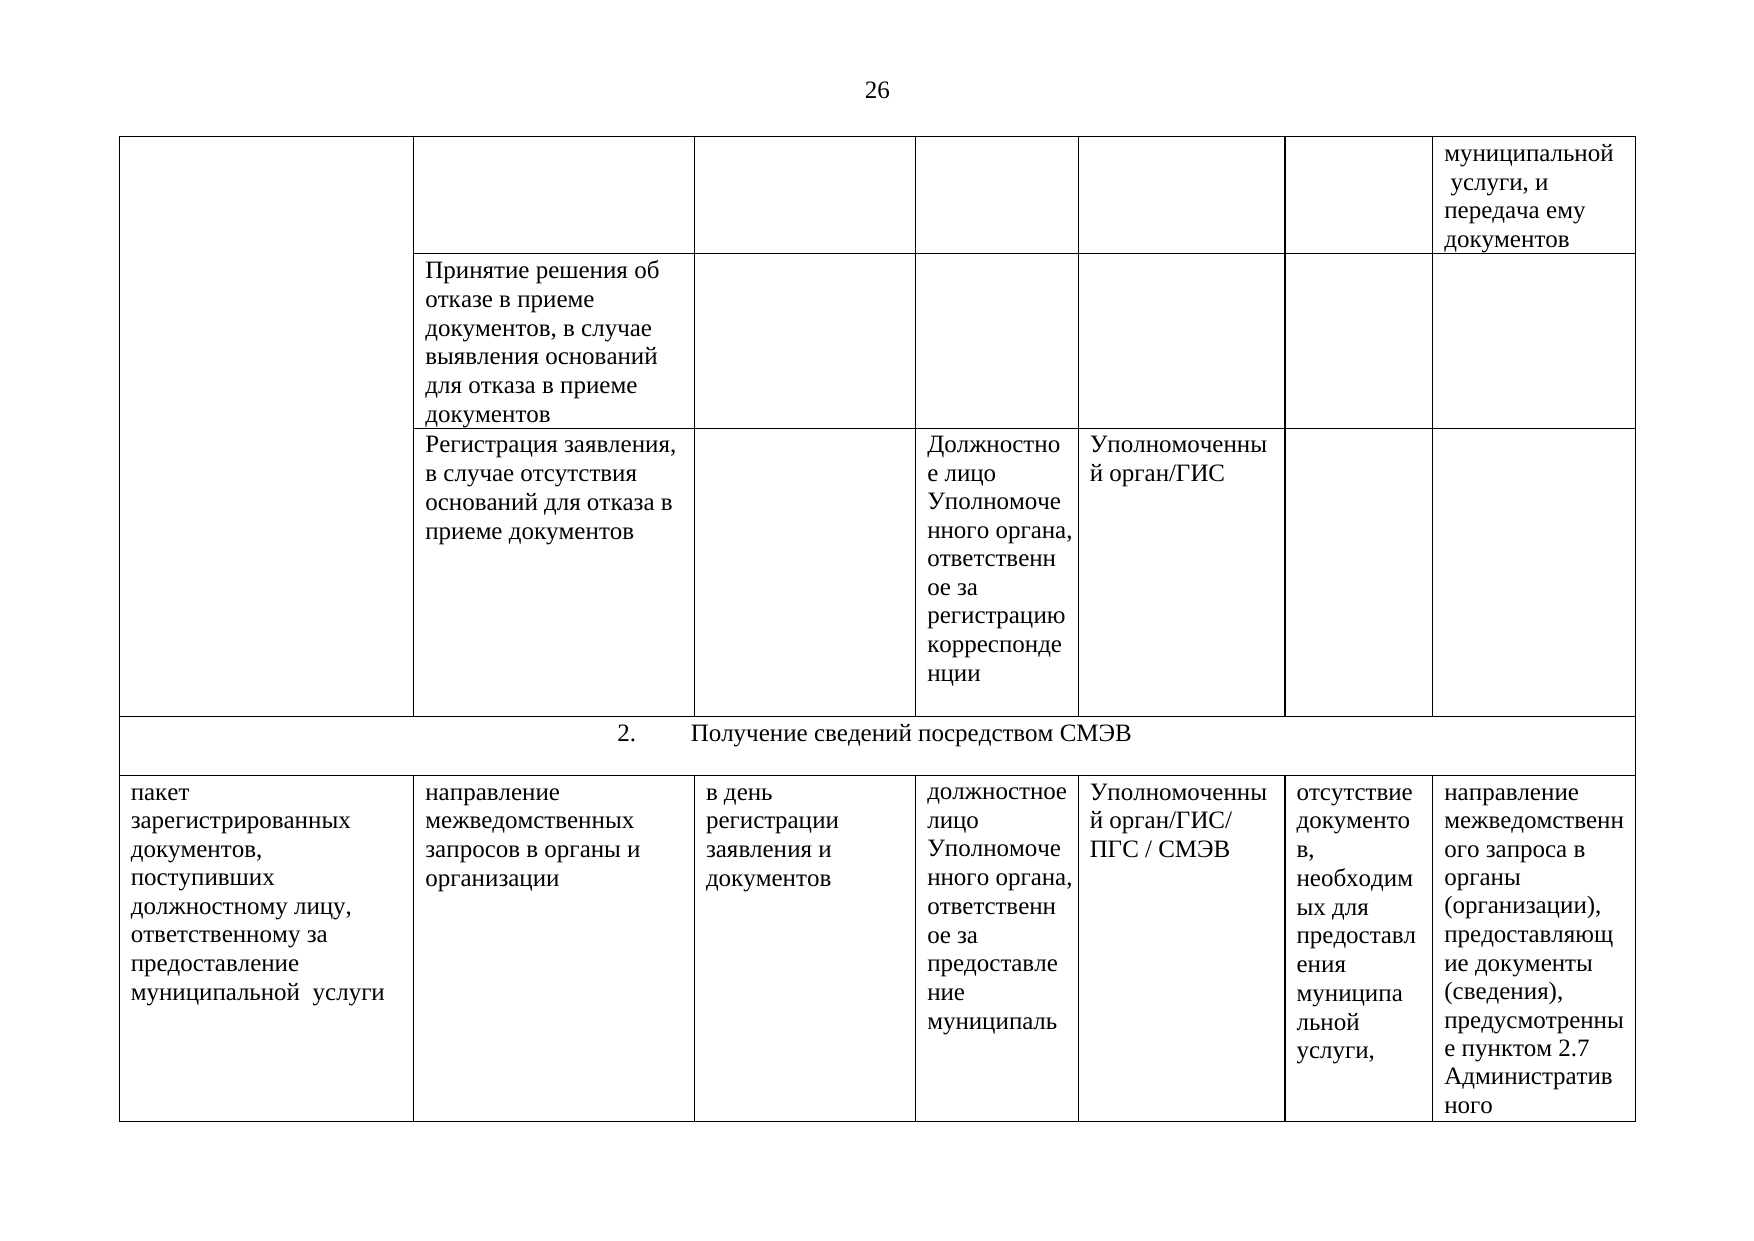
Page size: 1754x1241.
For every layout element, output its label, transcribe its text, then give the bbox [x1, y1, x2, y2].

table_cell направление межведомственных запросов в органы и организации [414, 776, 694, 1121]
table_header [916, 137, 1078, 253]
table_cell [916, 254, 1078, 428]
table_header [1079, 137, 1284, 253]
table_cell Регистрация заявления, в случае отсутствия оснований для отказа в приеме документов [414, 429, 694, 716]
table_cell в день регистрации заявления и документов [695, 776, 915, 1121]
table_cell [1079, 254, 1284, 428]
table_cell направление межведомственн ого запроса в органы (организации), предоставляющ ие документы (сведения), предусмотренны е пунктом 2.7 Административ ного [1433, 776, 1635, 1121]
table_header [414, 137, 694, 253]
table_header муниципальной услуги, и передача ему документов [1433, 137, 1635, 253]
table_cell [1433, 429, 1635, 716]
table_cell 2. Получение сведений посредством СМЭВ [120, 717, 1635, 775]
table_cell [1286, 429, 1432, 716]
table_header [120, 137, 413, 716]
table_cell [695, 254, 915, 428]
table_cell пакет зарегистрированных документов, поступивших должностному лицу, ответственному за предоставление муниципальной услуги [120, 776, 413, 1121]
table_header [1286, 137, 1432, 253]
table_cell должностное лицо Уполномоче нного органа, ответственн ое за предоставле ние муниципаль [916, 776, 1078, 1121]
table_header [695, 137, 915, 253]
table_cell Должностно е лицо Уполномоче нного органа, ответственн ое за регистрацию корреспонде нции [916, 429, 1078, 716]
table_cell [1286, 254, 1432, 428]
table_cell [695, 429, 915, 716]
table_cell [1433, 254, 1635, 428]
table_cell Принятие решения об отказе в приеме документов, в случае выявления оснований для отказа в приеме документов [414, 254, 694, 428]
table_cell отсутствие документо в, необходим ых для предоставл ения муниципа льной услуги, [1286, 776, 1432, 1121]
table_cell Уполномоченны й орган/ГИС [1079, 429, 1284, 716]
table_cell Уполномоченны й орган/ГИС/ ПГС / СМЭВ [1079, 776, 1284, 1121]
